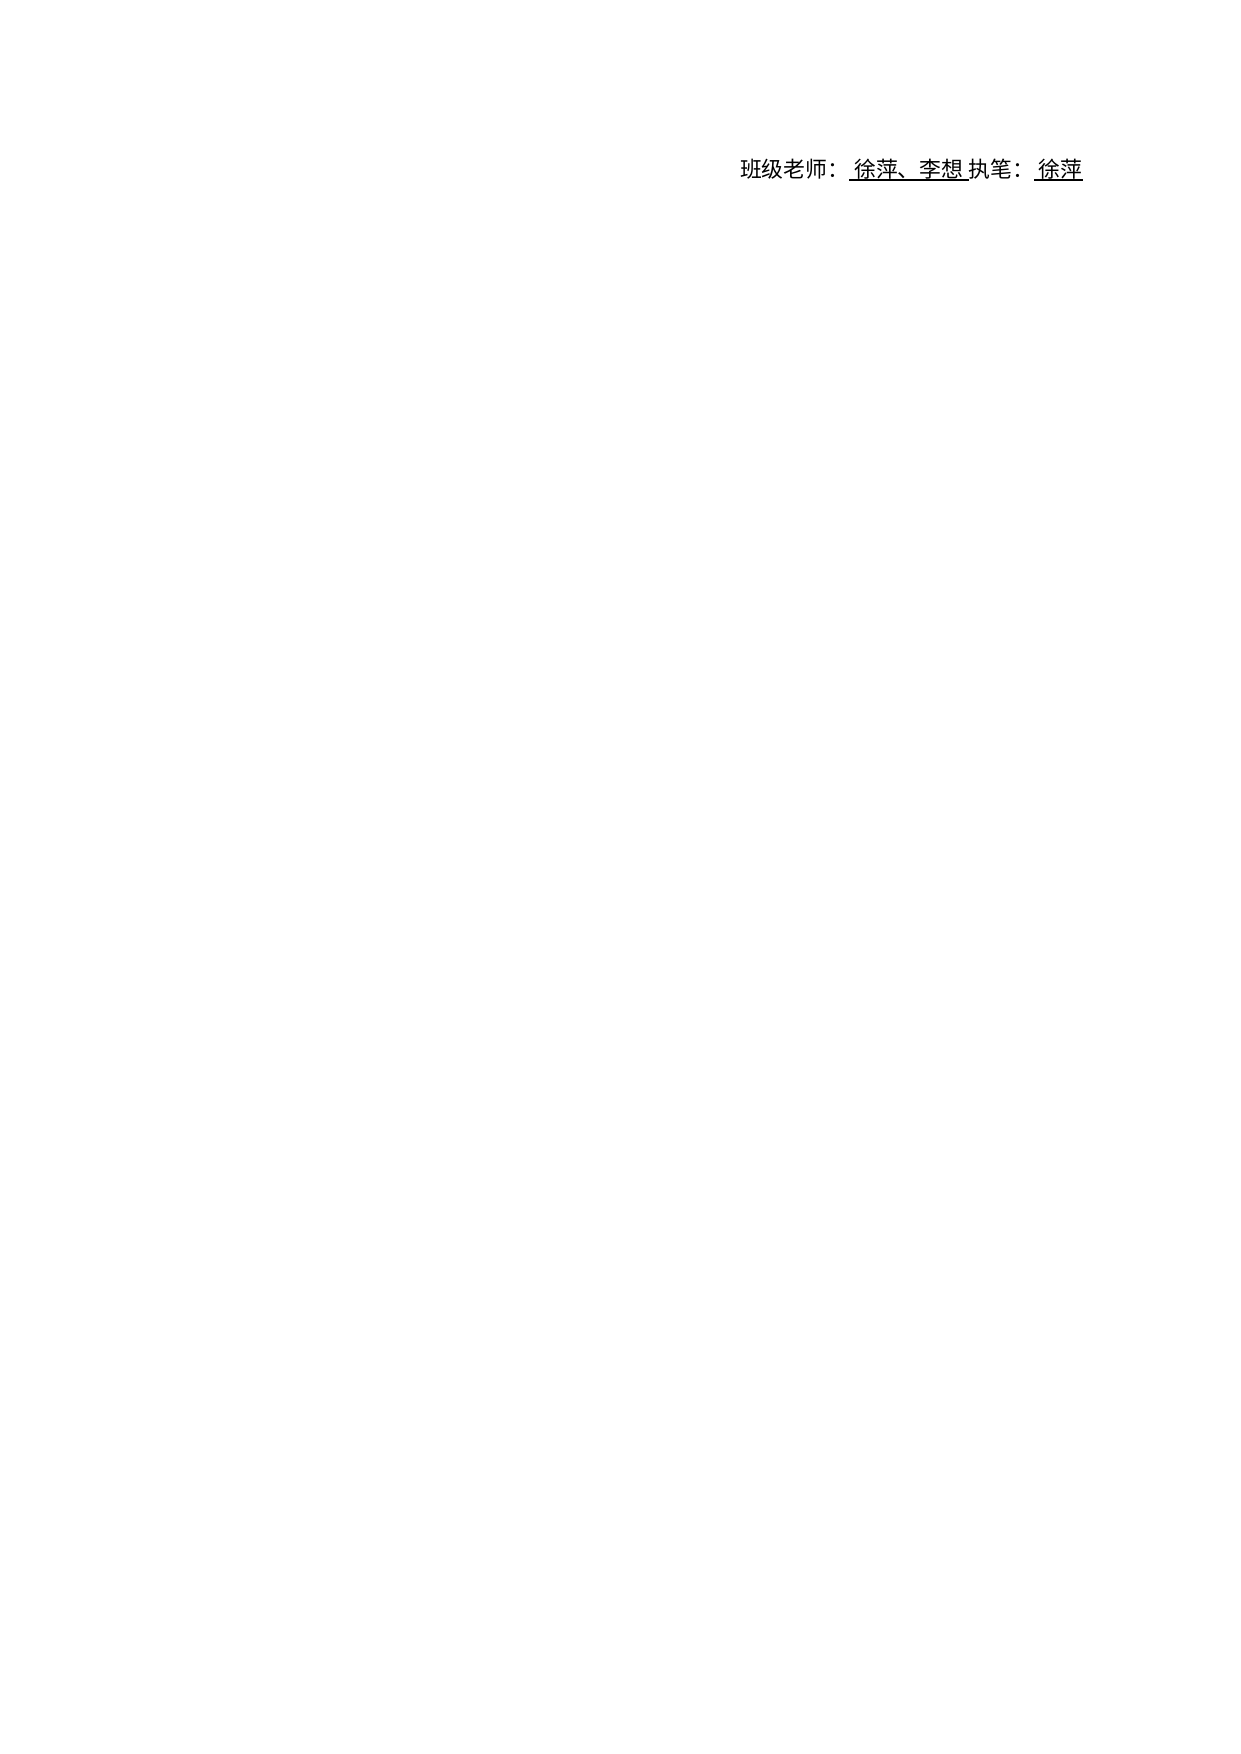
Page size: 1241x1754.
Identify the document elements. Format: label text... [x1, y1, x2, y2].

text 班级老师： 徐萍、李想 执笔： 徐萍 [136, 148, 1082, 185]
